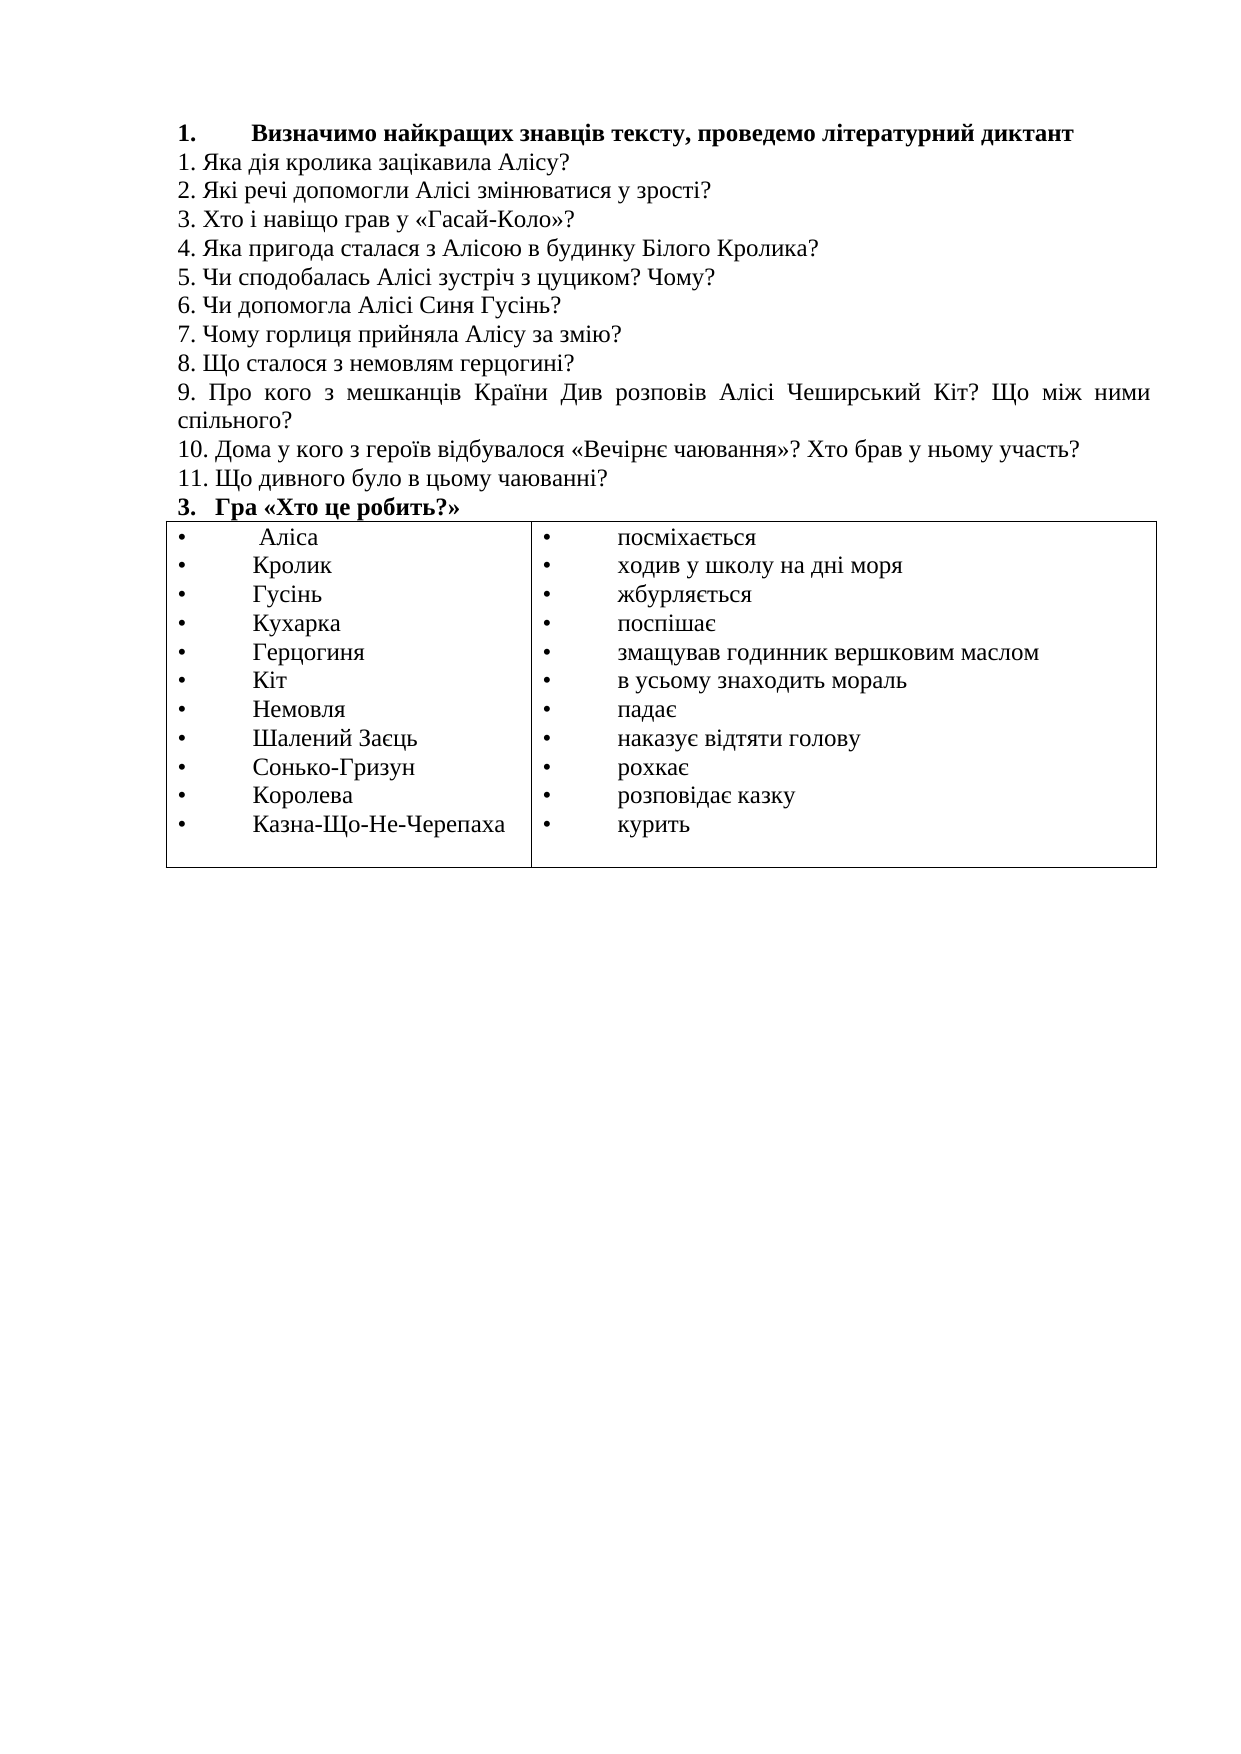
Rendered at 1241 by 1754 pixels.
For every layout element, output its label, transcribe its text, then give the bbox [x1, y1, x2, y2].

text 3. Хто і навіщо грав у «Гасай-Коло»? [177, 204, 1152, 233]
text 9. Про кого з мешканців Країни Див розповів Алісі Чеширський Кіт? Що між ними спільного? [177, 377, 1152, 434]
list Визначимо найкращих знавців тексту, проведемо літературний диктант [177, 118, 1152, 147]
text 7. Чому горлиця прийняла Алісу за змію? [177, 319, 1152, 348]
text 1. Яка дія кролика зацікавила Алісу? [177, 147, 1152, 176]
text 4. Яка пригода сталася з Алісою в будинку Білого Кролика? [177, 233, 1152, 262]
text 6. Чи допомогла Алісі Синя Гусінь? [177, 291, 1152, 319]
text 8. Що сталося з немовлям герцогині? [177, 348, 1152, 377]
text 2. Які речі допомогли Алісі змінюватися у зрості? [177, 176, 1152, 204]
text 11. Що дивного було в цьому чаюванні? [177, 463, 1152, 492]
table_header посміхається ходив у школу на дні моря жбурляється поспішає змащував годинник вершковим маслом в усьому знаходить мораль падає наказує відтяти голову рохкає розповідає казку курить [532, 522, 1156, 867]
text 3. Гра «Хто це робить?» [177, 492, 1152, 521]
text 10. Дома у кого з героїв відбувалося «Вечірнє чаювання»? Хто брав у ньому участь? [177, 434, 1152, 463]
table_header Аліса Кролик Гусінь Кухарка Герцогиня Кіт Немовля Шалений Заєць Сонько-Гризун Королева Казна-Що-Не-Черепаха [167, 522, 531, 867]
text 5. Чи сподобалась Алісі зустріч з цуциком? Чому? [177, 262, 1152, 291]
